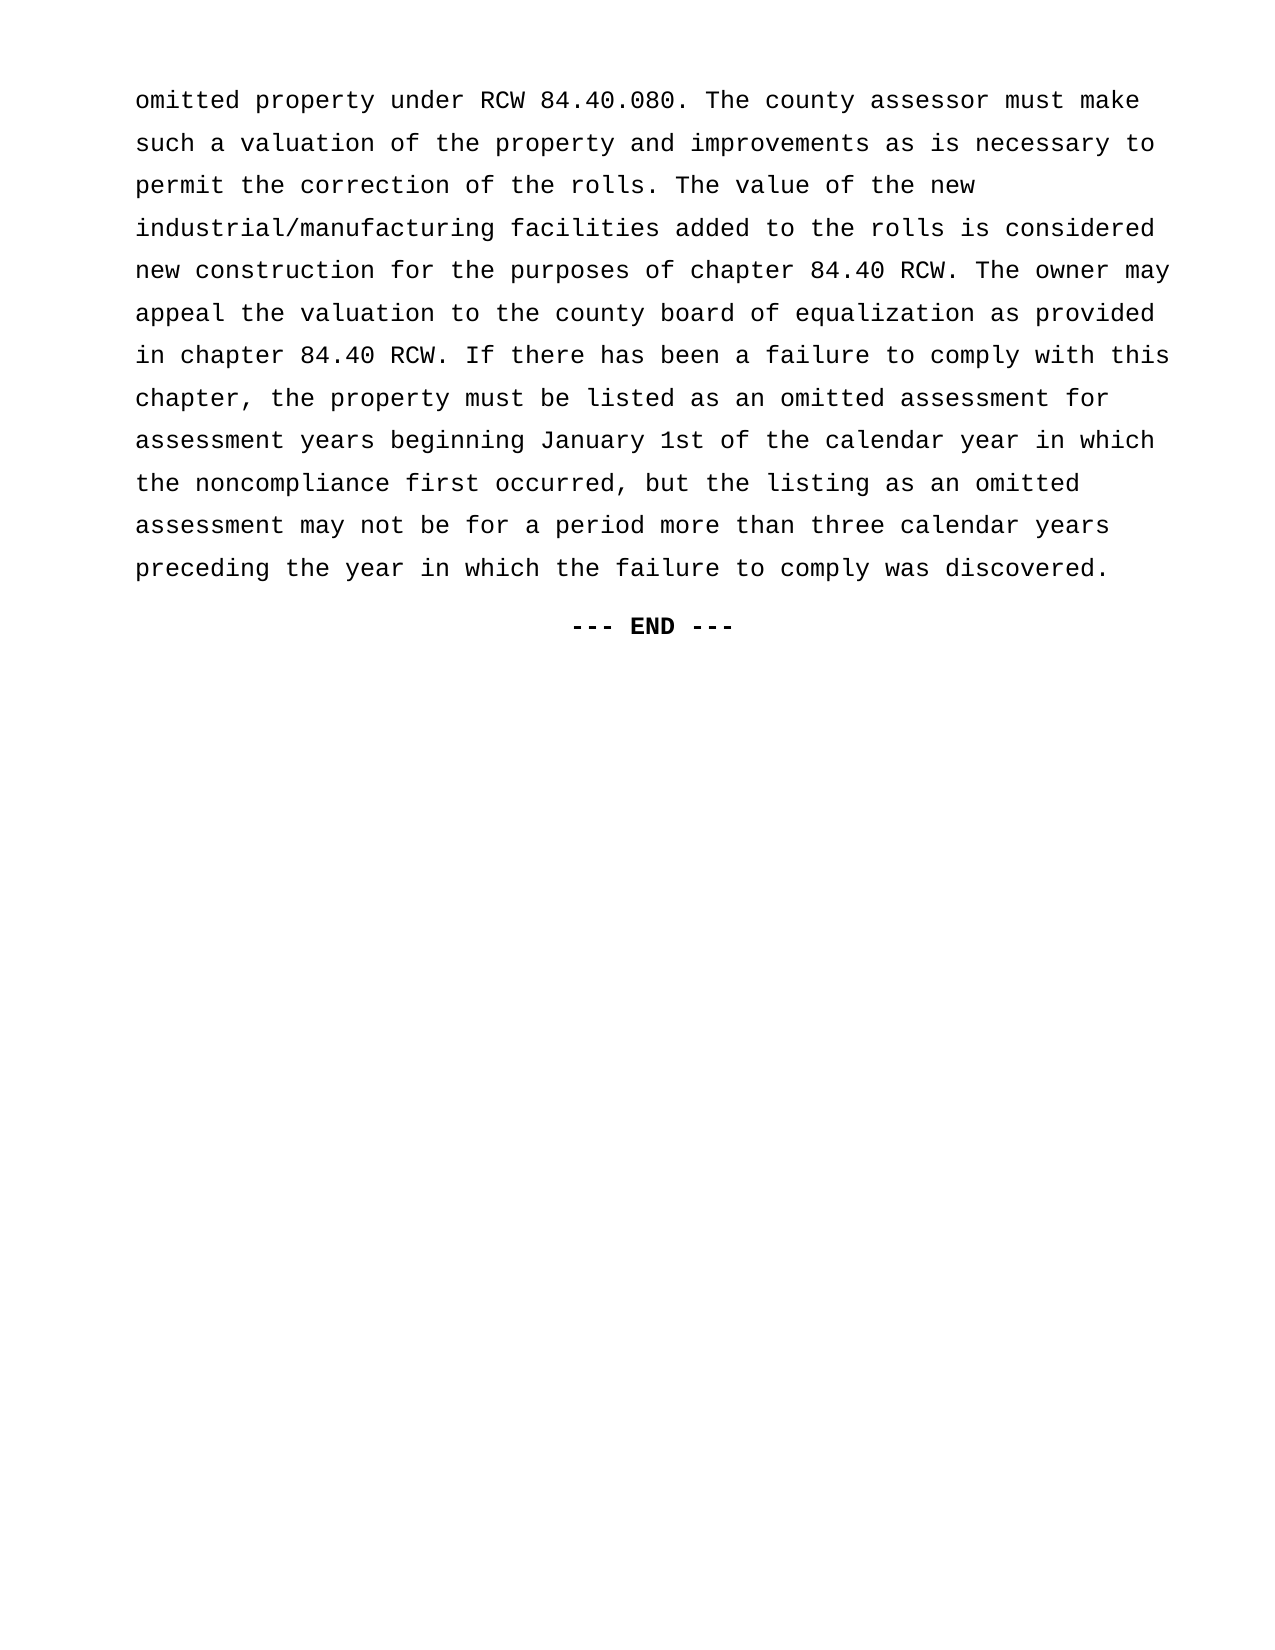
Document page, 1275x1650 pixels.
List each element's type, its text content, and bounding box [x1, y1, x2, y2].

text --- END --- [135, 613, 1170, 642]
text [135, 75, 1170, 585]
